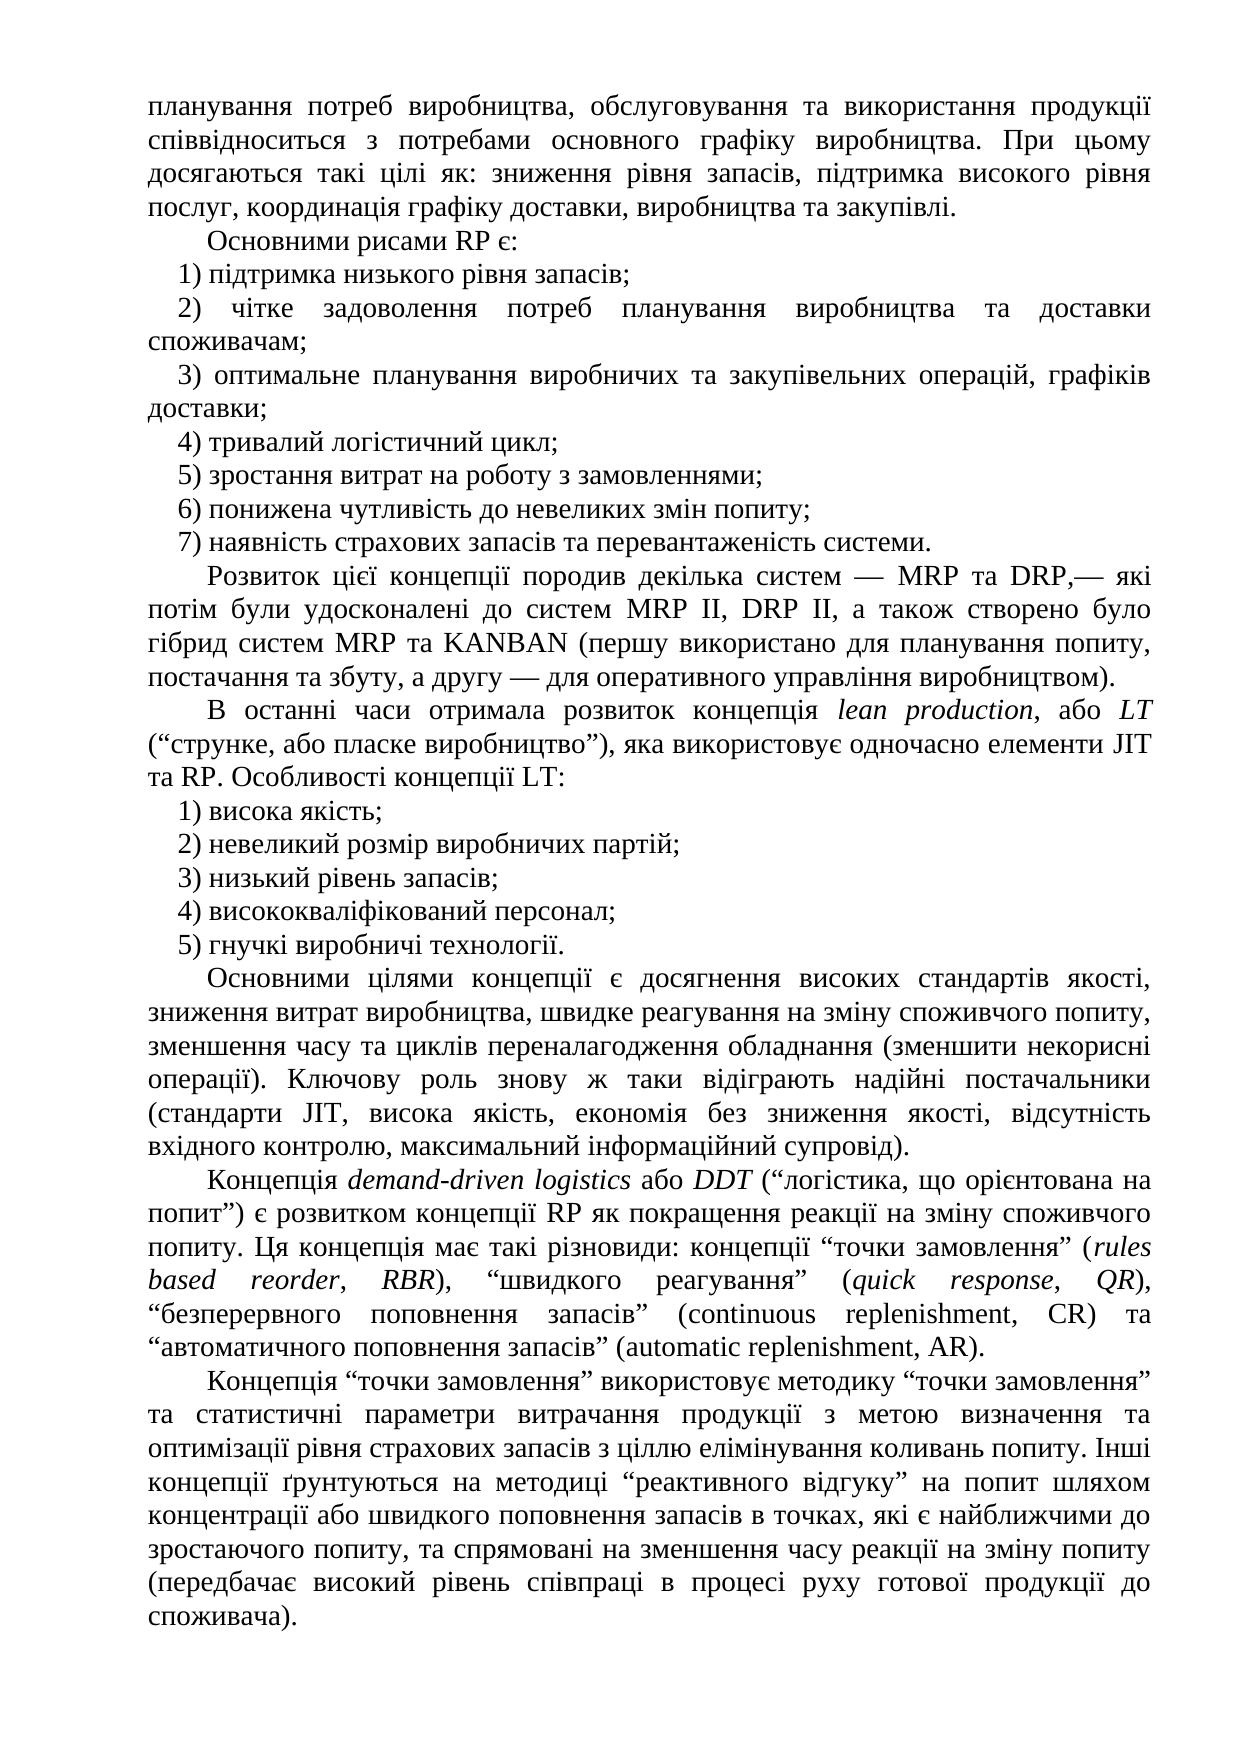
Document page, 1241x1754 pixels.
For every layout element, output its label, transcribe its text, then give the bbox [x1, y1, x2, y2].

title 4) тривалий логістичний цикл; [148, 424, 1152, 457]
title 2) невеликий розмір виробничих партій; [148, 826, 1152, 860]
title 5) гнучкі виробничі технології. [148, 927, 1152, 961]
title Концепція demand-driven logistics або DDT (“логістика, що орієнтована на попит”) є розвитком концепції RP як покращення реакції на зміну споживчого попиту. Ця концепція має такі різновиди: концепції “точки замовлення” (rules based reorder, RBR), “швидкого реагування” (quick response, QR), “безперервного поповнення запасів” (continuous replenishment, CR) та “автоматичного поповнення запасів” (automatic replenishment, AR). [148, 1162, 1152, 1363]
title 3) низький рівень запасів; [148, 860, 1152, 893]
title Концепція “точки замовлення” використовує методику “точки замовлення” та статистичні параметри витрачання продукції з метою визначення та оптимізації рівня страхових запасів з ціллю елімінування коливань попиту. Інші концепції ґрунтуються на методиці “реактивного відгуку” на попит шляхом концентрації або швидкого поповнення запасів в точках, які є найближчими до зростаючого попиту, та спрямовані на зменшення часу реакції на зміну попиту (передбачає високий рівень співпраці в процесі руху готової продукції до споживача). [148, 1363, 1152, 1631]
title 5) зростання витрат на роботу з замовленнями; [148, 457, 1152, 491]
title 1) висока якість; [148, 793, 1152, 826]
title 4) висококваліфікований персонал; [148, 893, 1152, 927]
title Розвиток цієї концепції породив декілька систем — MRP та DRP,— які потім були удосконалені до систем MRP II, DRP II, а також створено було гібрид систем MRP та KANBAN (першу використано для планування попиту, постачання та збуту, а другу — для оперативного управління виробництвом). [148, 558, 1152, 692]
title В останні часи отримала розвиток концепція lean production, або LT (“струнке, або пласке виробництво”), яка використовує одночасно елементи JIT та RP. Особливості концепції LT: [148, 692, 1152, 793]
title 3) оптимальне планування виробничих та закупівельних операцій, графіків доставки; [148, 357, 1152, 424]
title 1) підтримка низького рівня запасів; [148, 256, 1152, 290]
title 2) чітке задоволення потреб планування виробництва та доставки споживачам; [148, 290, 1152, 357]
title Основними рисами RP є: [148, 223, 1152, 256]
title Основними цілями концепції є досягнення високих стандартів якості, зниження витрат виробництва, швидке реагування на зміну споживчого попиту, зменшення часу та циклів переналагодження обладнання (зменшити некорисні операції). Ключову роль знову ж таки відіграють надійні постачальники (стандарти JIT, висока якість, економія без зниження якості, відсутність вхідного контролю, максимальний інформаційний супровід). [148, 961, 1152, 1162]
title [148, 88, 1152, 223]
title 6) понижена чутливість до невеликих змін попиту; [148, 491, 1152, 524]
title 7) наявність страхових запасів та перевантаженість системи. [148, 524, 1152, 558]
